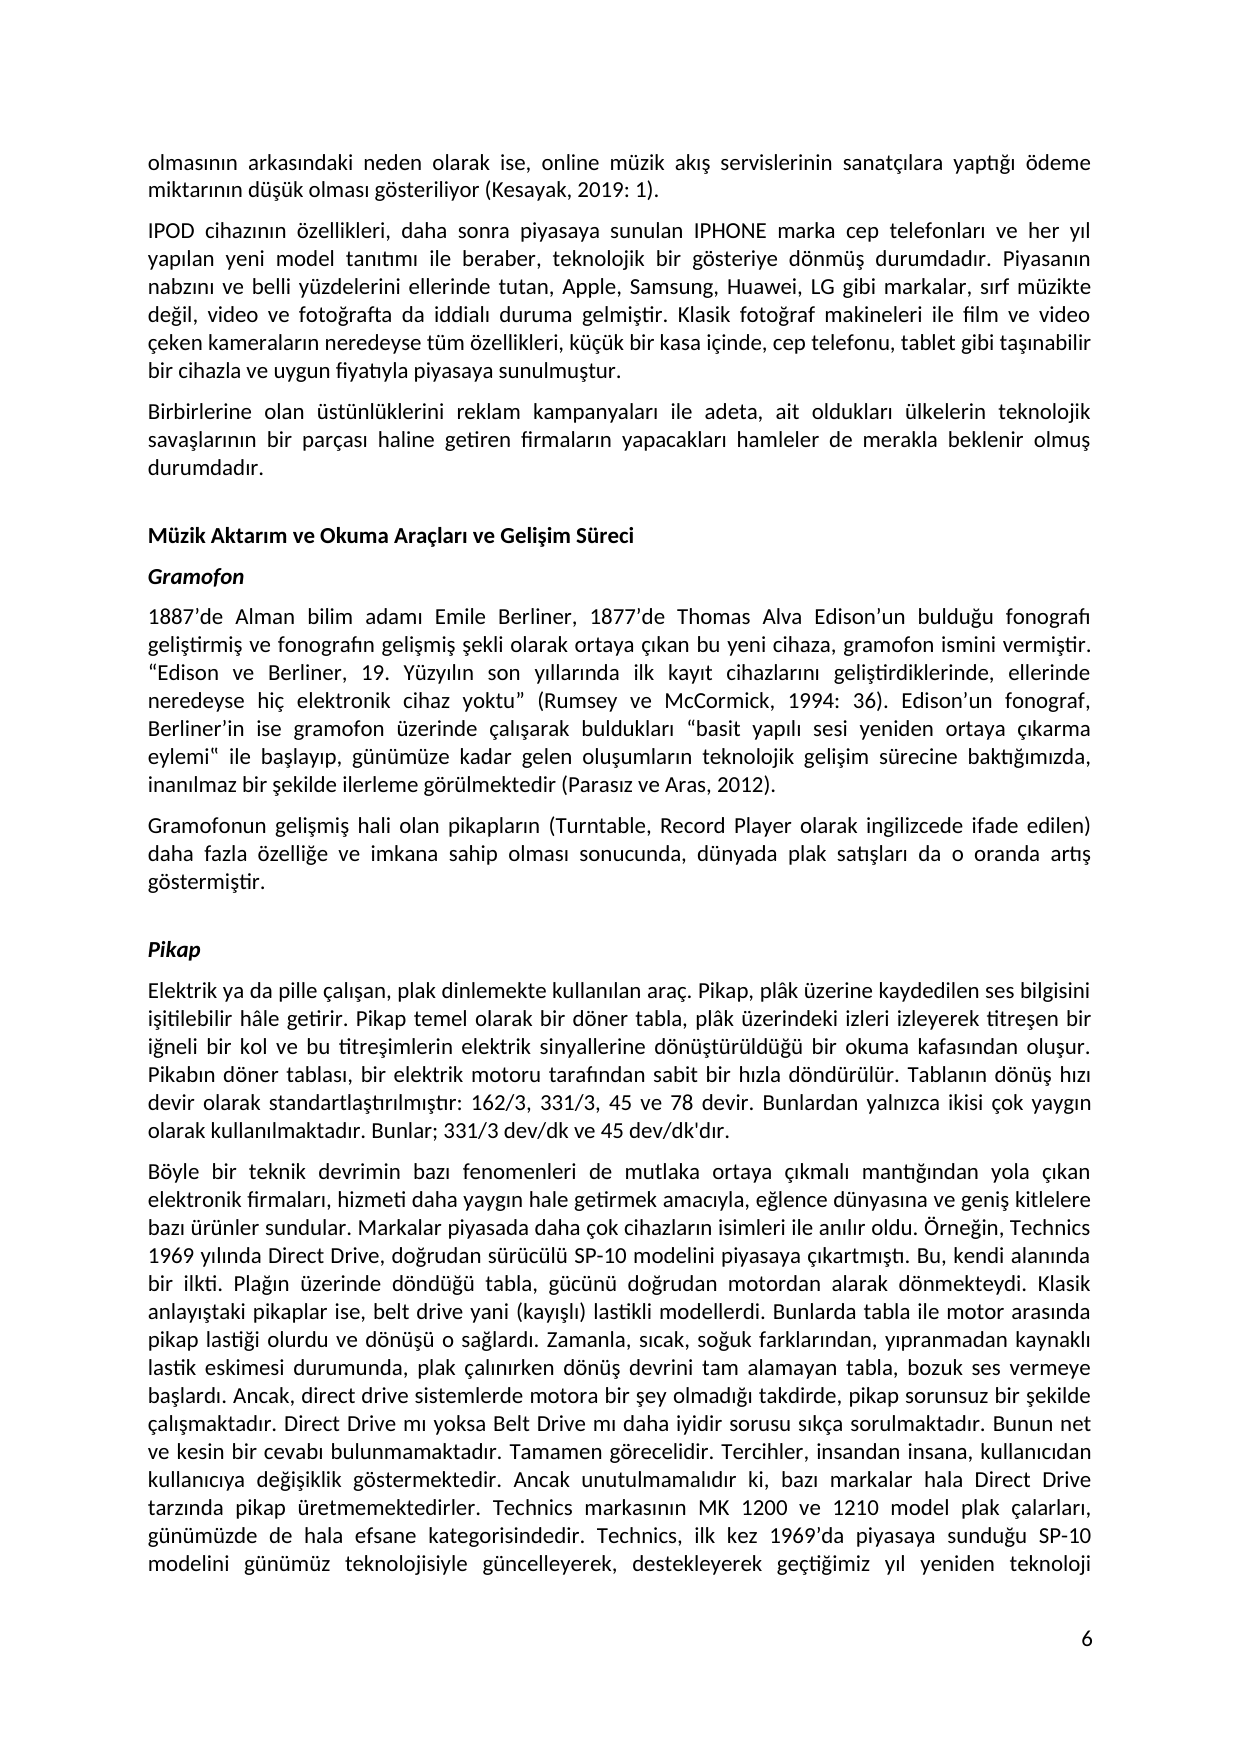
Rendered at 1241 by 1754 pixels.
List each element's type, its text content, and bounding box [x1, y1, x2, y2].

text Gramofon [148, 562, 1093, 590]
text Birbirlerine olan üstünlüklerini reklam kampanyaları ile adeta, ait oldukları ülkelerin teknolojik savaşlarının bir parçası haline getiren firmaların yapacakları hamleler de merakla beklenir olmuş durumdadır. [148, 397, 1093, 481]
text IPOD cihazının özellikleri, daha sonra piyasaya sunulan IPHONE marka cep telefonları ve her yıl yapılan yeni model tanıtımı ile beraber, teknolojik bir gösteriye dönmüş durumdadır. Piyasanın nabzını ve belli yüzdelerini ellerinde tutan, Apple, Samsung, Huawei, LG gibi markalar, sırf müzikte değil, video ve fotoğrafta da iddialı duruma gelmiştir. Klasik fotoğraf makineleri ile film ve video çeken kameraların neredeyse tüm özellikleri, küçük bir kasa içinde, cep telefonu, tablet gibi taşınabilir bir cihazla ve uygun fiyatıyla piyasaya sunulmuştur. [148, 216, 1093, 384]
text Pikap [148, 908, 1093, 964]
text Gramofonun gelişmiş hali olan pikapların (Turntable, Record Player olarak ingilizcede ifade edilen) daha fazla özelliğe ve imkana sahip olması sonucunda, dünyada plak satışları da o oranda artış göstermiştir. [148, 811, 1093, 895]
text Elektrik ya da pille çalışan, plak dinlemekte kullanılan araç. Pikap, plâk üzerine kaydedilen ses bilgisini işitilebilir hâle getirir. Pikap temel olarak bir döner tabla, plâk üzerindeki izleri izleyerek titreşen bir iğneli bir kol ve bu titreşimlerin elektrik sinyallerine dönüştürüldüğü bir okuma kafasından oluşur. Pikabın döner tablası, bir elektrik motoru tarafından sabit bir hızla döndürülür. Tablanın dönüş hızı devir olarak standartlaştırılmıştır: 162/3, 331/3, 45 ve 78 devir. Bunlardan yalnızca ikisi çok yaygın olarak kullanılmaktadır. Bunlar; 331/3 dev/dk ve 45 dev/dk'dır. [148, 976, 1093, 1144]
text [148, 1157, 1093, 1577]
text 1887’de Alman bilim adamı Emile Berliner, 1877’de Thomas Alva Edison’un bulduğu fonografı geliştirmiş ve fonografın gelişmiş şekli olarak ortaya çıkan bu yeni cihaza, gramofon ismini vermiştir. “Edison ve Berliner, 19. Yüzyılın son yıllarında ilk kayıt cihazlarını geliştirdiklerinde, ellerinde neredeyse hiç elektronik cihaz yoktu” (Rumsey ve McCormick, 1994: 36). Edison’un fonograf, Berliner’in ise gramofon üzerinde çalışarak buldukları “basit yapılı sesi yeniden ortaya çıkarma eylemi‟ ile başlayıp, günümüze kadar gelen oluşumların teknolojik gelişim sürecine baktığımızda, inanılmaz bir şekilde ilerleme görülmektedir (Parasız ve Aras, 2012). [148, 602, 1093, 798]
text Müzik Aktarım ve Okuma Araçları ve Gelişim Süreci [148, 493, 1093, 549]
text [148, 148, 1093, 204]
